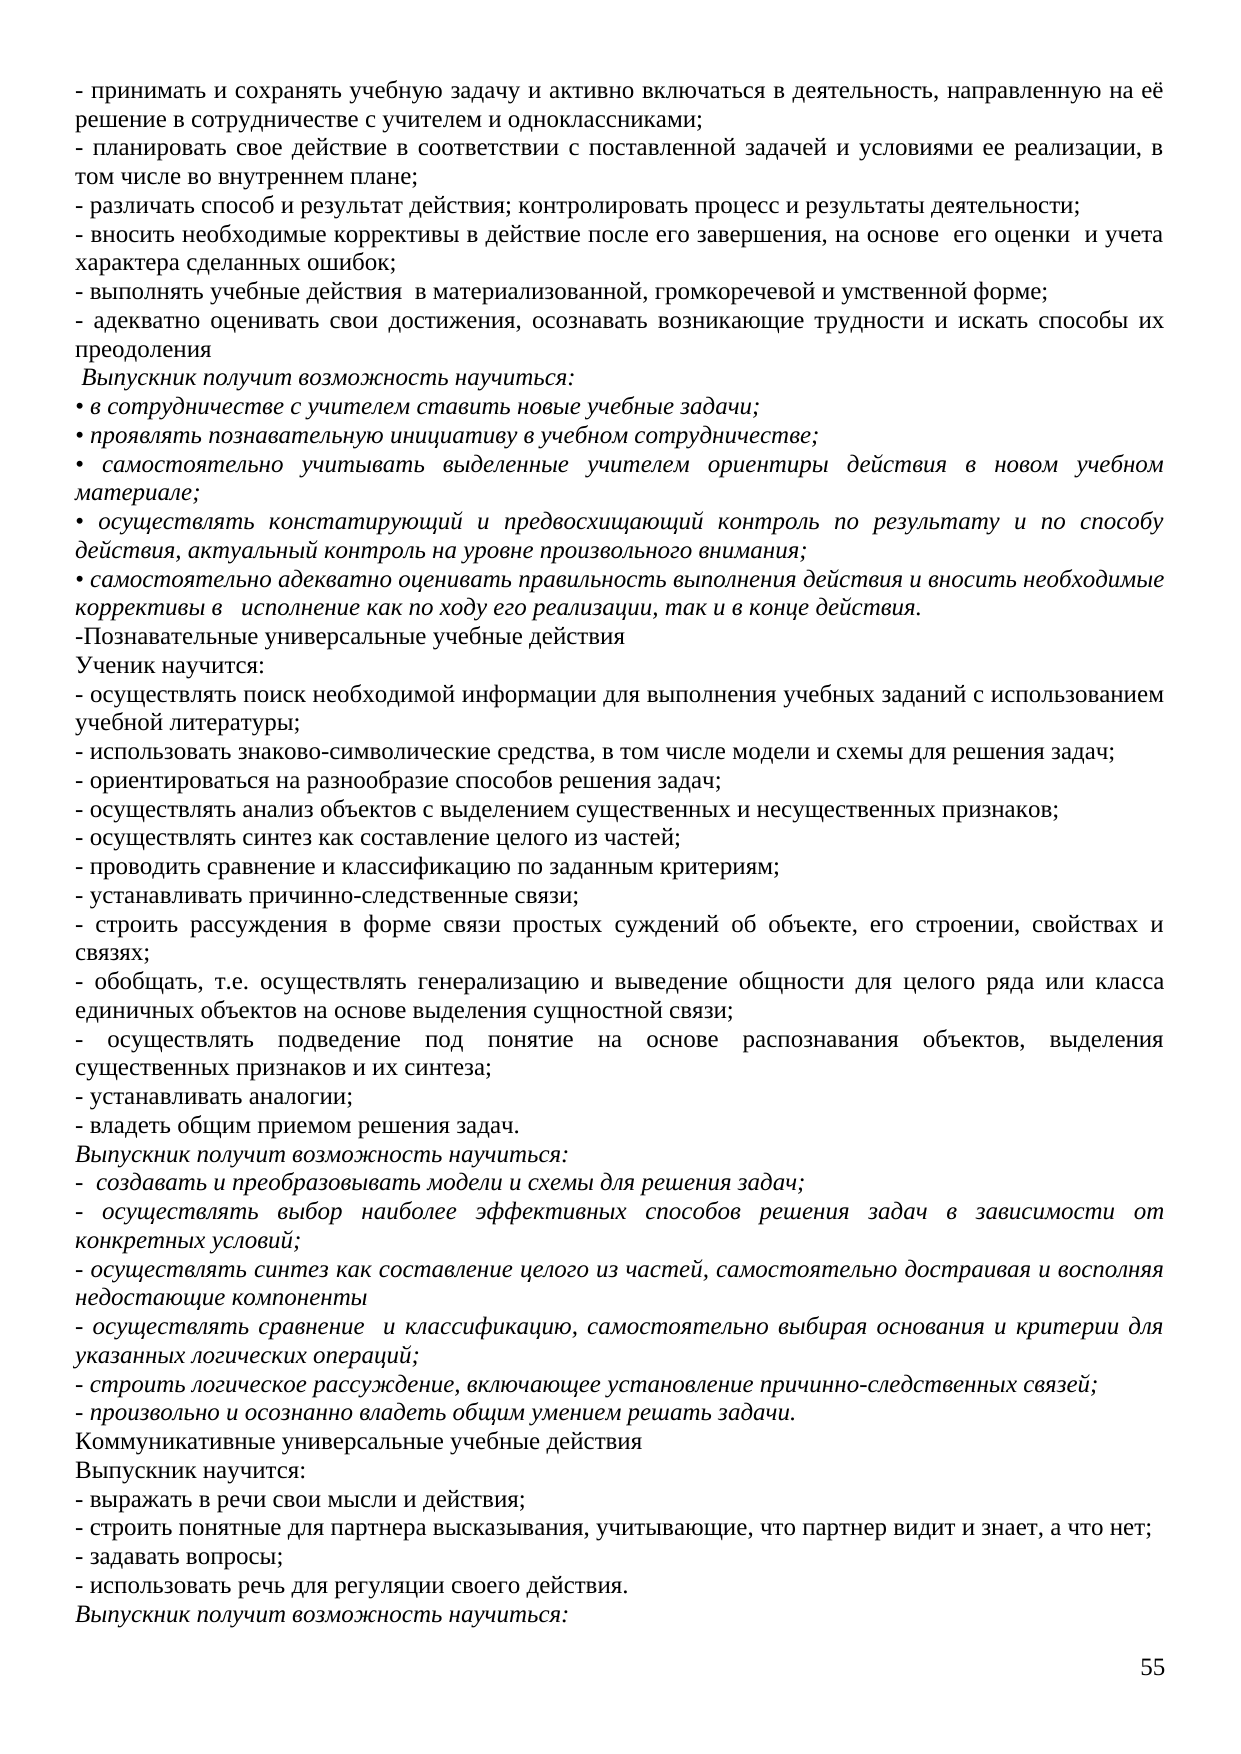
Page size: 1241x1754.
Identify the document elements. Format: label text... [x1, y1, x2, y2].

text - осуществлять поиск необходимой информации для выполнения учебных заданий с использованием учебной литературы; [75, 679, 1165, 736]
text - обобщать, т.е. осуществлять генерализацию и выведение общности для целого ряда или класса единичных объектов на основе выделения сущностной связи; [75, 966, 1165, 1024]
text - устанавливать аналогии; [75, 1081, 1165, 1110]
text - осуществлять синтез как составление целого из частей; [75, 822, 1165, 851]
text - использовать речь для регуляции своего действия. [75, 1570, 1165, 1599]
text - использовать знаково-символические средства, в том числе модели и схемы для решения задач; [75, 736, 1165, 765]
text - вносить необходимые коррективы в действие после его завершения, на основе его оценки и учета характера сделанных ошибок; [75, 219, 1165, 276]
text - осуществлять анализ объектов с выделением существенных и несущественных признаков; [75, 794, 1165, 822]
text Ученик научится: [75, 650, 1165, 679]
text - выражать в речи свои мысли и действия; [75, 1484, 1165, 1512]
text Выпускник получит возможность научиться: [75, 1599, 1165, 1627]
text - произвольно и осознанно владеть общим умением решать задачи. [75, 1397, 1165, 1426]
text - выполнять учебные действия в материализованной, громкоречевой и умственной форме; [75, 276, 1165, 305]
text - осуществлять синтез как составление целого из частей, самостоятельно достраивая и восполняя недостающие компоненты [75, 1254, 1165, 1311]
text - различать способ и результат действия; контролировать процесс и результаты деятельности; [75, 190, 1165, 219]
text • осуществлять констатирующий и предвосхищающий контроль по результату и по способу действия, актуальный контроль на уровне произвольного внимания; [75, 506, 1165, 564]
text - строить рассуждения в форме связи простых суждений об объекте, его строении, свойствах и связях; [75, 909, 1165, 966]
text - строить логическое рассуждение, включающее установление причинно-следственных связей; [75, 1369, 1165, 1397]
text - владеть общим приемом решения задач. [75, 1110, 1165, 1139]
text - планировать свое действие в соответствии с поставленной задачей и условиями ее реализации, в том числе во внутреннем плане; [75, 132, 1165, 190]
text - задавать вопросы; [75, 1541, 1165, 1570]
text -Познавательные универсальные учебные действия [75, 621, 1165, 650]
text - адекватно оценивать свои достижения, осознавать возникающие трудности и искать способы их преодоления [75, 305, 1165, 362]
text - создавать и преобразовывать модели и схемы для решения задач; [75, 1167, 1165, 1196]
text - осуществлять подведение под понятие на основе распознавания объектов, выделения существенных признаков и их синтеза; [75, 1024, 1165, 1081]
text Коммуникативные универсальные учебные действия [75, 1426, 1165, 1455]
text Выпускник научится: [75, 1455, 1165, 1484]
text - устанавливать причинно-следственные связи; [75, 880, 1165, 909]
text • в сотрудничестве с учителем ставить новые учебные задачи; [75, 391, 1165, 420]
text - строить понятные для партнера высказывания, учитывающие, что партнер видит и знает, а что нет; [75, 1512, 1165, 1541]
text Выпускник получит возможность научиться: [75, 362, 1165, 391]
text • самостоятельно адекватно оценивать правильность выполнения действия и вносить необходимые коррективы в исполнение как по ходу его реализации, так и в конце действия. [75, 564, 1165, 621]
text - осуществлять сравнение и классификацию, самостоятельно выбирая основания и критерии для указанных логических операций; [75, 1311, 1165, 1369]
text - осуществлять выбор наиболее эффективных способов решения задач в зависимости от конкретных условий; [75, 1196, 1165, 1254]
text Выпускник получит возможность научиться: [75, 1139, 1165, 1167]
text • проявлять познавательную инициативу в учебном сотрудничестве; [75, 420, 1165, 449]
text - проводить сравнение и классификацию по заданным критериям; [75, 851, 1165, 880]
text - принимать и сохранять учебную задачу и активно включаться в деятельность, направленную на её решение в сотрудничестве с учителем и одноклассниками; [75, 75, 1165, 132]
text • самостоятельно учитывать выделенные учителем ориентиры действия в новом учебном материале; [75, 449, 1165, 506]
text - ориентироваться на разнообразие способов решения задач; [75, 765, 1165, 794]
